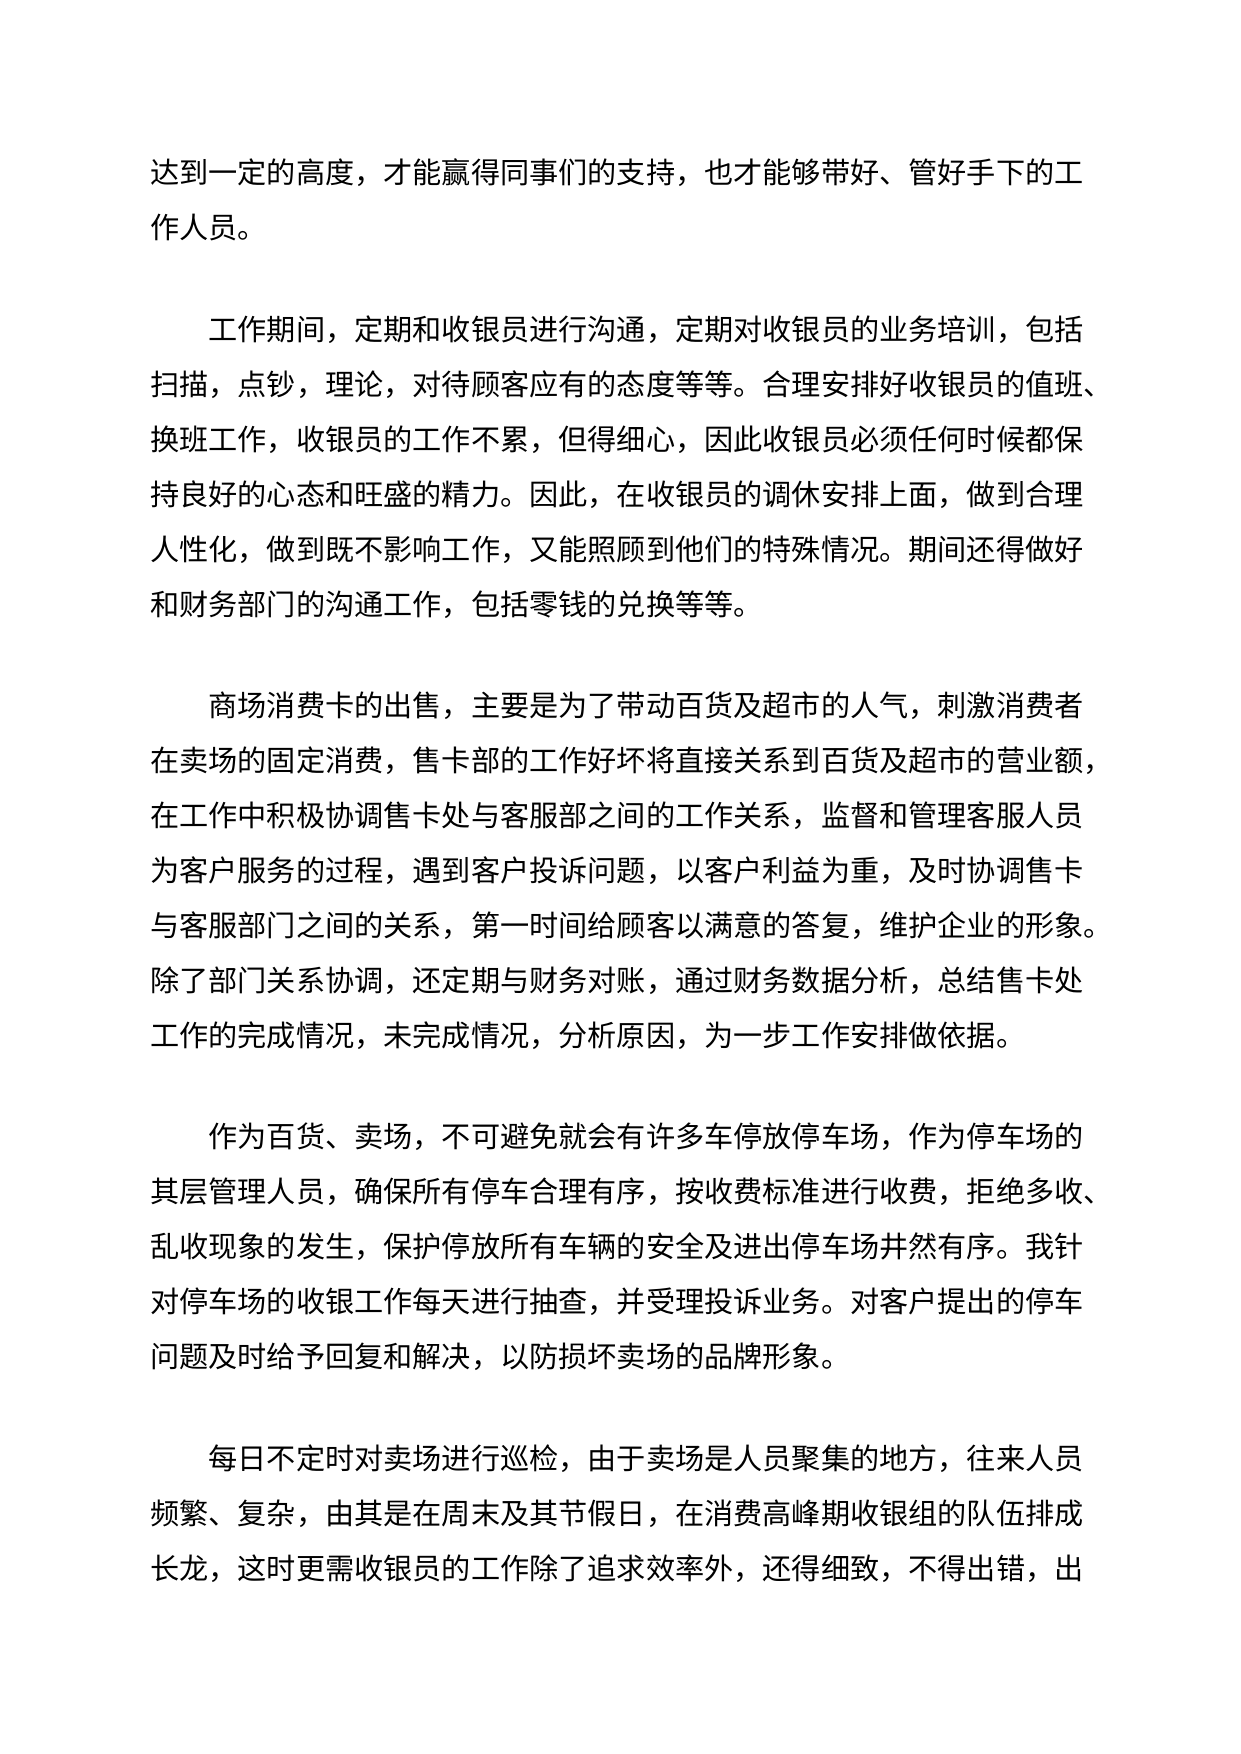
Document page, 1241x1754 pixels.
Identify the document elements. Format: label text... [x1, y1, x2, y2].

text 商场消费卡的出售，主要是为了带动百货及超市的人气，刺激消费者在卖场的固定消费，售卡部的工作好坏将直接关系到百货及超市的营业额，在工作中积极协调售卡处与客服部之间的工作关系，监督和管理客服人员为客户服务的过程，遇到客户投诉问题，以客户利益为重，及时协调售卡与客服部门之间的关系，第一时间给顾客以满意的答复，维护企业的形象。除了部门关系协调，还定期与财务对账，通过财务数据分析，总结售卡处工作的完成情况，未完成情况，分析原因，为一步工作安排做依据。 [150, 683, 1090, 1054]
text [150, 1435, 1090, 1587]
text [150, 150, 1090, 247]
text 作为百货、卖场，不可避免就会有许多车停放停车场，作为停车场的其层管理人员，确保所有停车合理有序，按收费标准进行收费，拒绝多收、乱收现象的发生，保护停放所有车辆的安全及进出停车场井然有序。我针对停车场的收银工作每天进行抽查，并受理投诉业务。对客户提出的停车问题及时给予回复和解决，以防损坏卖场的品牌形象。 [150, 1114, 1090, 1376]
text 工作期间，定期和收银员进行沟通，定期对收银员的业务培训，包括扫描，点钞，理论，对待顾客应有的态度等等。合理安排好收银员的值班、换班工作，收银员的工作不累，但得细心，因此收银员必须任何时候都保持良好的心态和旺盛的精力。因此，在收银员的调休安排上面，做到合理人性化，做到既不影响工作，又能照顾到他们的特殊情况。期间还得做好和财务部门的沟通工作，包括零钱的兑换等等。 [150, 307, 1090, 623]
